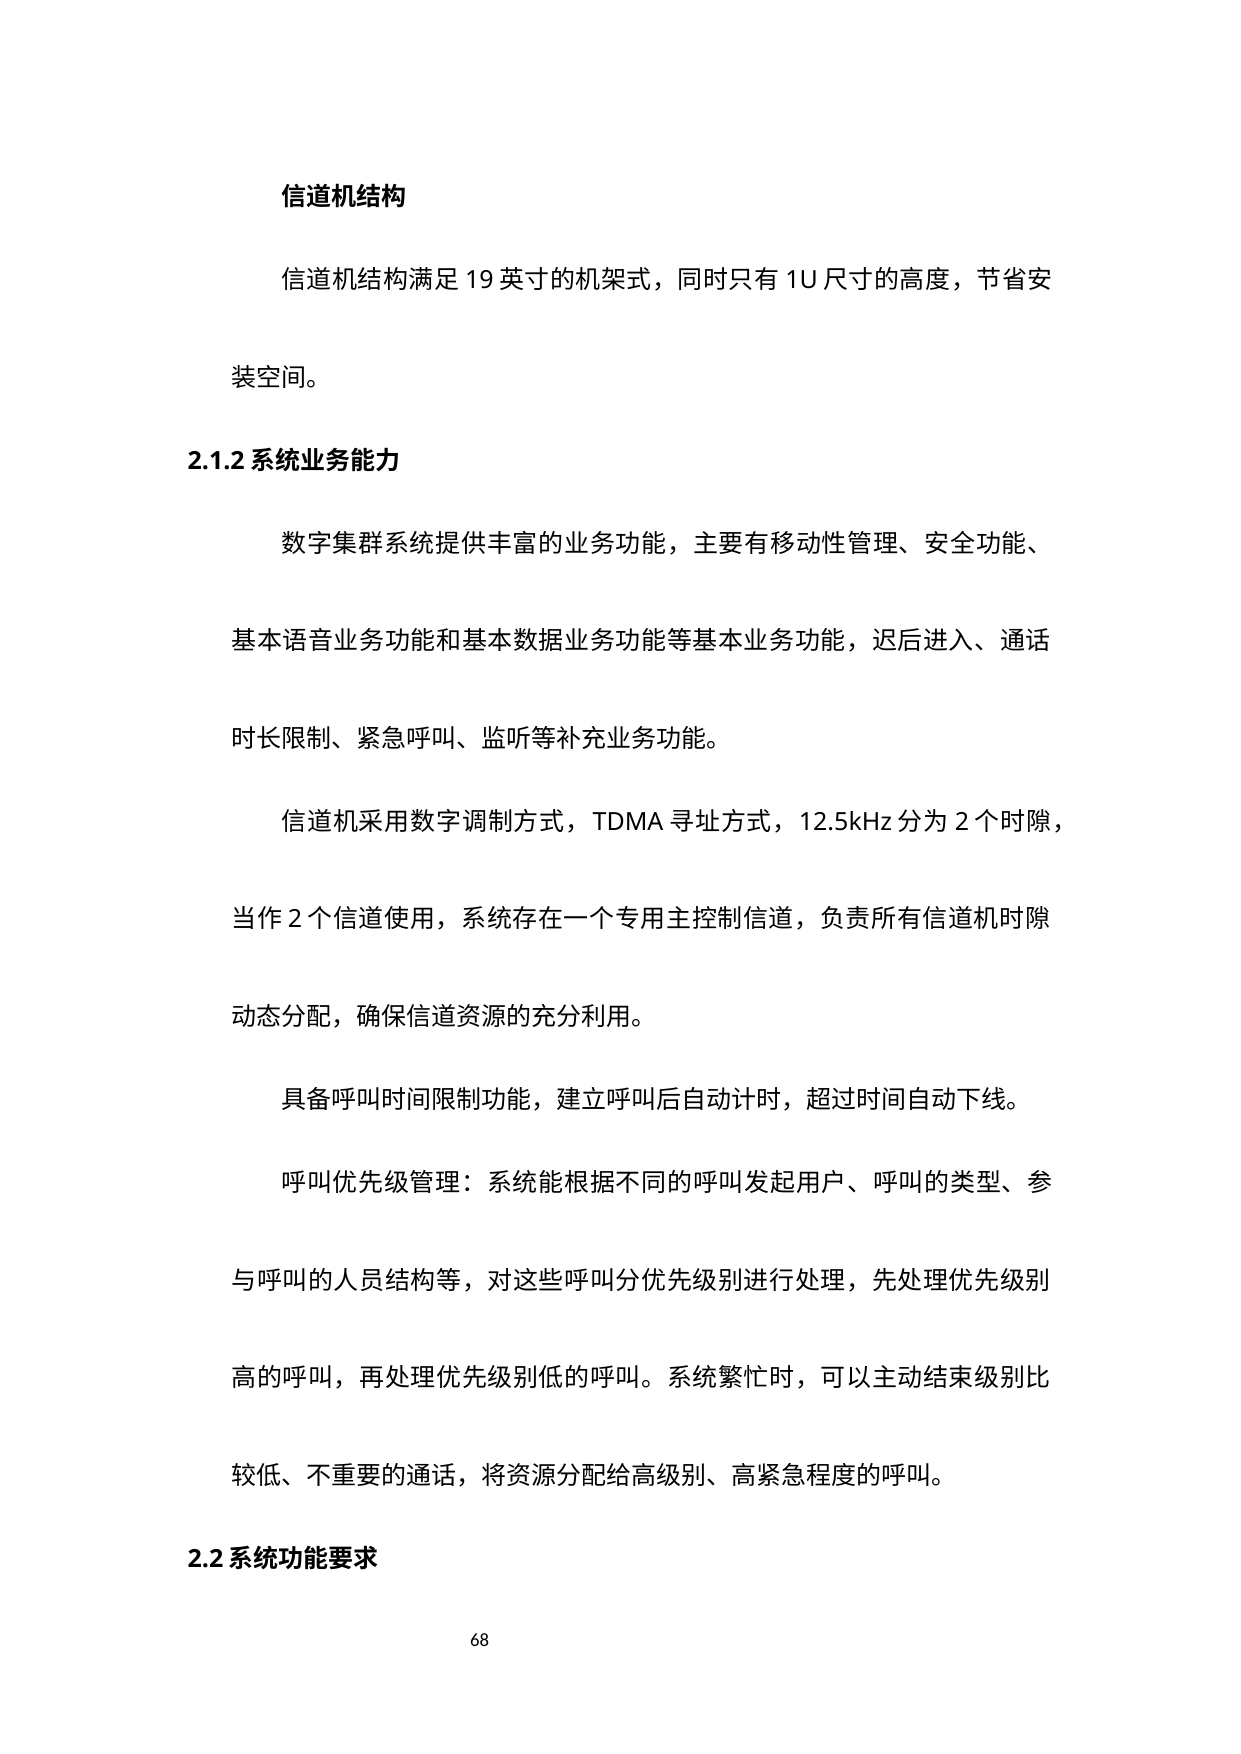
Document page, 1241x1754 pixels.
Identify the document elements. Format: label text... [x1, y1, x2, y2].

text 信道机结构 [231, 162, 1053, 227]
text 具备呼叫时间限制功能，建立呼叫后自动计时，超过时间自动下线。 [231, 1065, 1053, 1130]
text 信道机结构满足19英寸的机架式，同时只有1U尺寸的高度，节省安装空间。 [231, 245, 1053, 408]
text 数字集群系统提供丰富的业务功能，主要有移动性管理、安全功能、基本语音业务功能和基本数据业务功能等基本业务功能，迟后进入、通话时长限制、紧急呼叫、监听等补充业务功能。 [231, 509, 1053, 769]
text 信道机采用数字调制方式，TDMA寻址方式，12.5kHz分为2个时隙，当作2个信道使用，系统存在一个专用主控制信道，负责所有信道机时隙动态分配，确保信道资源的充分利用。 [231, 787, 1053, 1047]
text 2.2系统功能要求 [187, 1524, 1053, 1589]
text 2.1.2系统业务能力 [187, 426, 1053, 491]
text 呼叫优先级管理：系统能根据不同的呼叫发起用户、呼叫的类型、参与呼叫的人员结构等，对这些呼叫分优先级别进行处理，先处理优先级别高的呼叫，再处理优先级别低的呼叫。系统繁忙时，可以主动结束级别比较低、不重要的通话，将资源分配给高级别、高紧急程度的呼叫。 [231, 1148, 1053, 1506]
